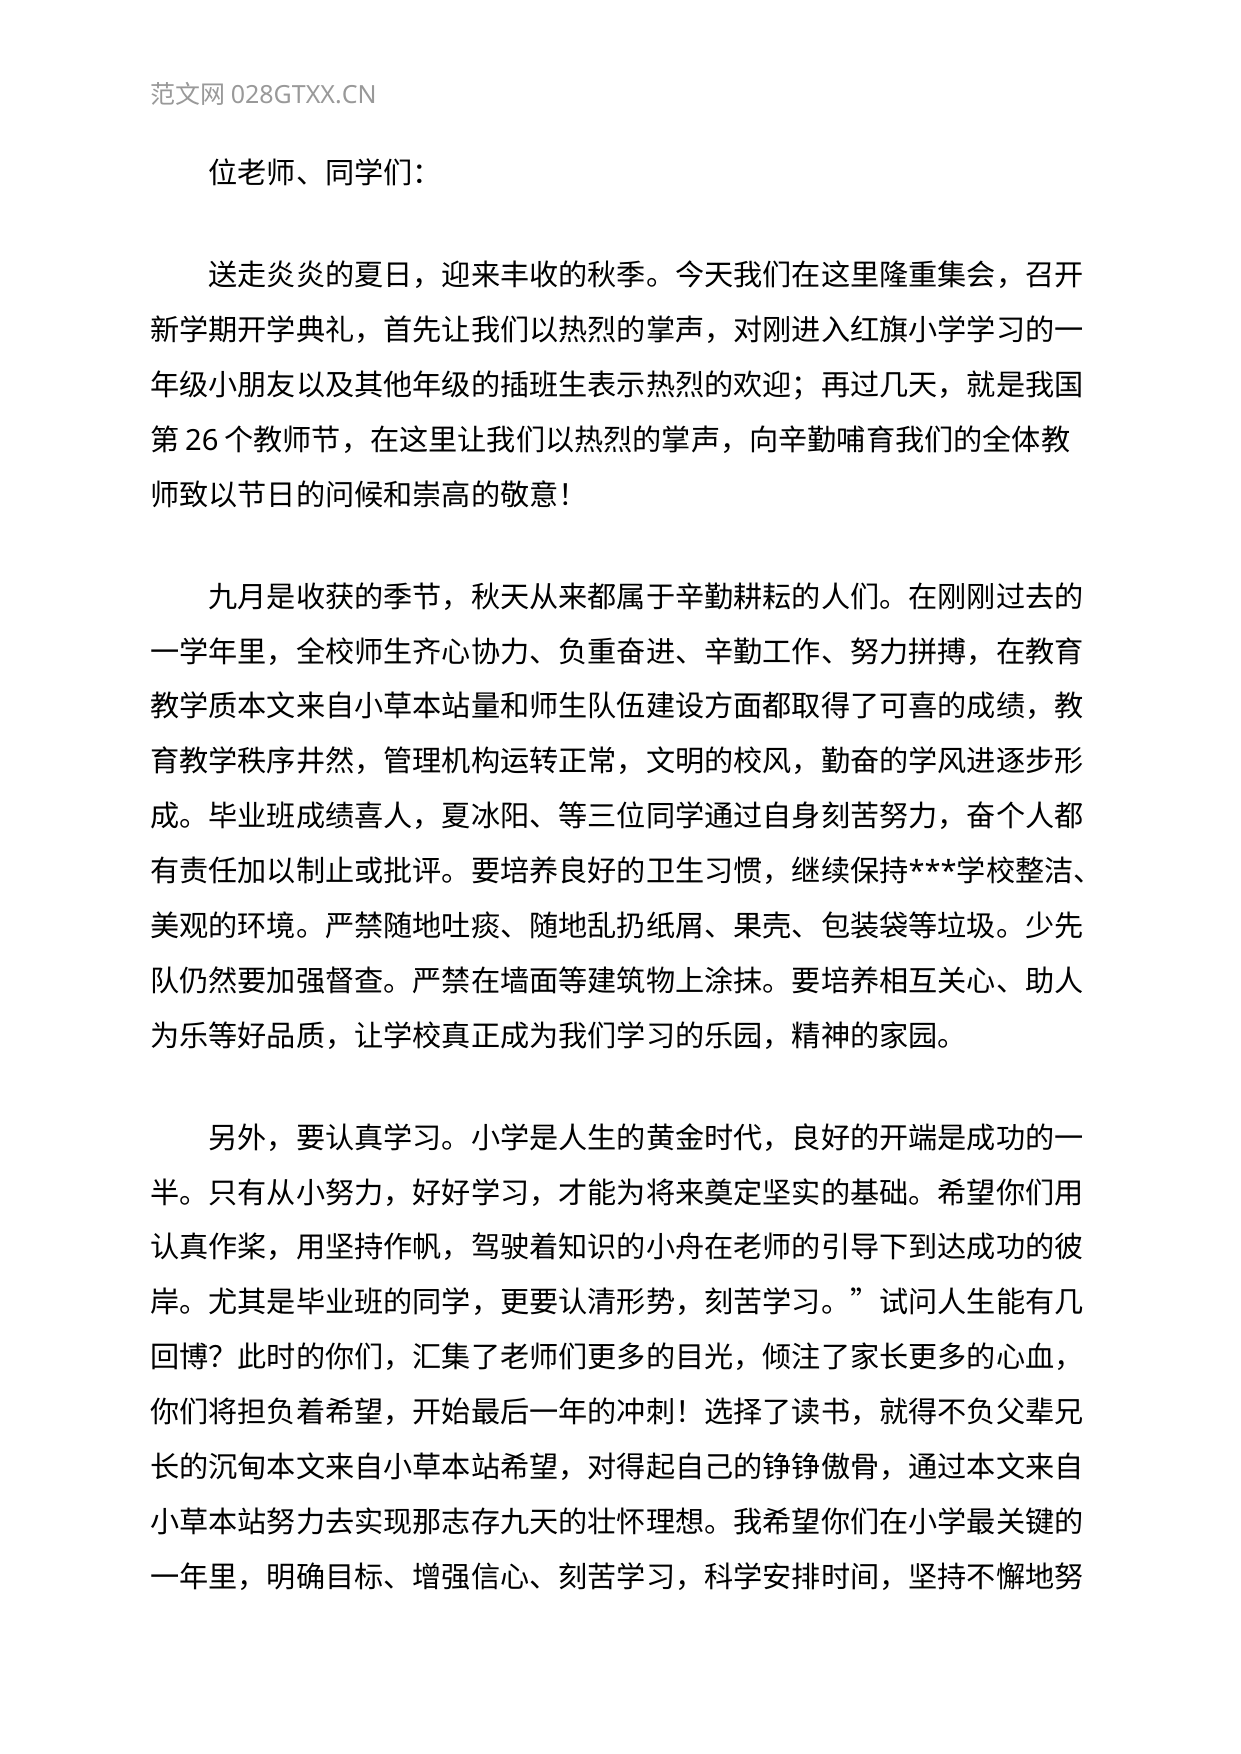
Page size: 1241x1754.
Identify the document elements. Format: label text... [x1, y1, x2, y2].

text 送走炎炎的夏日，迎来丰收的秋季。今天我们在这里隆重集会，召开新学期开学典礼，首先让我们以热烈的掌声，对刚进入红旗小学学习的一年级小朋友以及其他年级的插班生表示热烈的欢迎；再过几天，就是我国第26个教师节，在这里让我们以热烈的掌声，向辛勤哺育我们的全体教师致以节日的问候和崇高的敬意！ [150, 252, 1090, 514]
text 位老师、同学们： [150, 150, 1090, 192]
text 九月是收获的季节，秋天从来都属于辛勤耕耘的人们。在刚刚过去的一学年里，全校师生齐心协力、负重奋进、辛勤工作、努力拼搏，在教育教学质本文来自小草本站量和师生队伍建设方面都取得了可喜的成绩，教育教学秩序井然，管理机构运转正常，文明的校风，勤奋的学风进逐步形成。毕业班成绩喜人，夏冰阳、等三位同学通过自身刻苦努力，奋个人都有责任加以制止或批评。要培养良好的卫生习惯，继续保持***学校整洁、美观的环境。严禁随地吐痰、随地乱扔纸屑、果壳、包装袋等垃圾。少先队仍然要加强督查。严禁在墙面等建筑物上涂抹。要培养相互关心、助人为乐等好品质，让学校真正成为我们学习的乐园，精神的家园。 [150, 573, 1090, 1055]
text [150, 1114, 1090, 1596]
